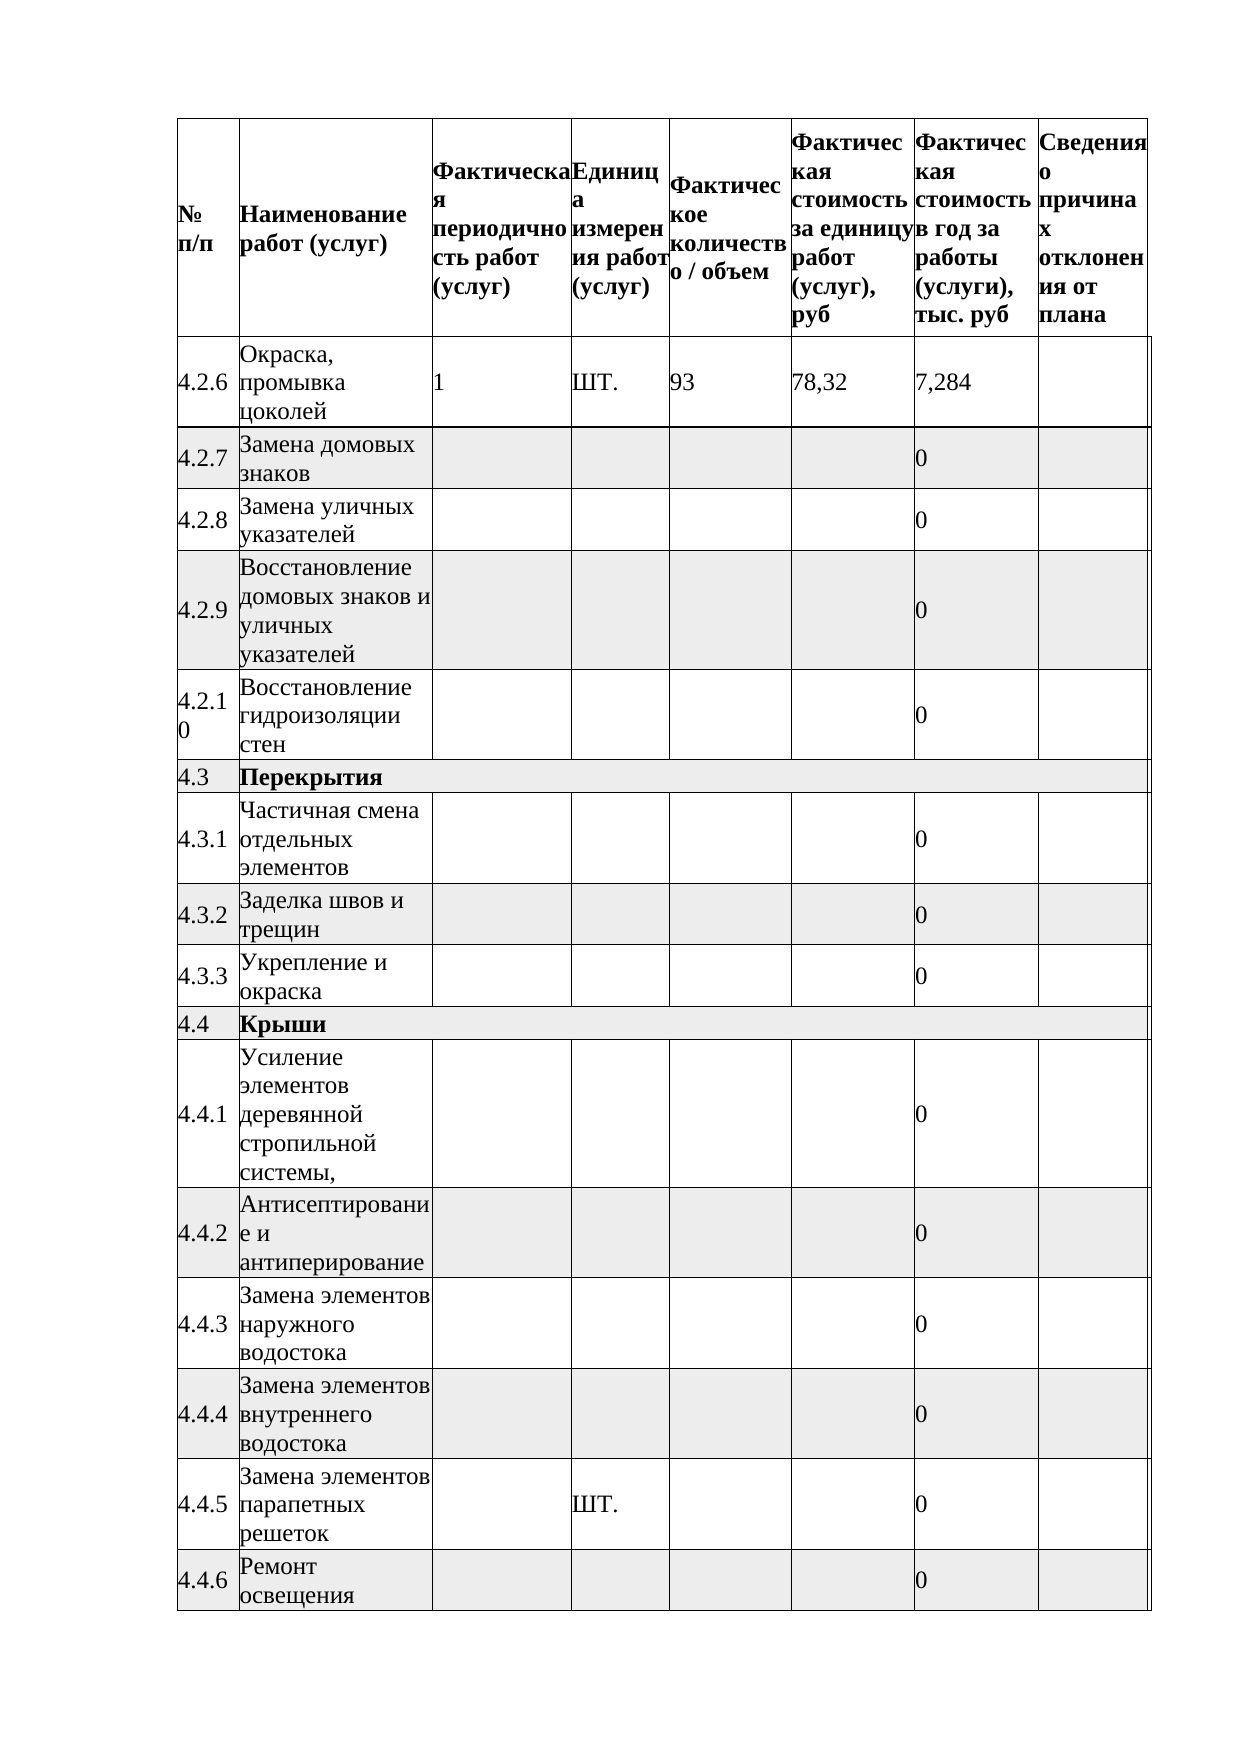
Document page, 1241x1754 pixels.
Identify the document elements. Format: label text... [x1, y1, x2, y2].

table_cell [670, 1369, 791, 1458]
table_cell Крыши [240, 1007, 1147, 1039]
table_cell [670, 945, 791, 1006]
table_cell 4.4.5 [178, 1459, 239, 1548]
table_cell [572, 428, 669, 488]
table_header Фактическое количество / объем [670, 119, 791, 336]
table_header Наименование работ (услуг) [240, 119, 432, 336]
table_cell Ремонт освещения [240, 1550, 432, 1610]
table_cell [670, 428, 791, 488]
table_cell 0 [915, 1459, 1038, 1548]
table_cell 0 [915, 884, 1038, 944]
table_cell [572, 1188, 669, 1277]
table_cell [433, 1369, 571, 1458]
table_cell [792, 1550, 914, 1610]
table_cell 4.4.3 [178, 1278, 239, 1368]
table_cell [1039, 793, 1147, 883]
table_cell 0 [915, 1369, 1038, 1458]
table_cell 4.3 [178, 760, 239, 792]
table_cell [792, 793, 914, 883]
table_cell 93 [670, 337, 791, 426]
table_cell [433, 1459, 571, 1548]
table_cell 0 [915, 1278, 1038, 1368]
table_cell 0 [915, 1550, 1038, 1610]
table_cell 7,284 [915, 337, 1038, 426]
table_cell [1039, 428, 1147, 488]
table_cell [433, 793, 571, 883]
table_cell Замена элементов внутреннего водостока [240, 1369, 432, 1458]
table_cell [792, 670, 914, 759]
table_cell Частичная смена отдельных элементов [240, 793, 432, 883]
table_cell 1 [433, 337, 571, 426]
table_header Фактическая стоимость в год за работы (услуги), тыс. руб [915, 119, 1038, 336]
table_header Единица измерения работ (услуг) [572, 119, 669, 336]
table_cell [1039, 337, 1147, 426]
table_cell [792, 1040, 914, 1187]
table_cell [1039, 1459, 1147, 1548]
table_cell 4.2.6 [178, 337, 239, 426]
table_cell Перекрытия [240, 760, 1147, 792]
table_cell [792, 428, 914, 488]
table_cell [792, 489, 914, 550]
table_cell [792, 1459, 914, 1548]
table_header Фактическая периодичность работ (услуг) [433, 119, 571, 336]
table_cell Замена домовых знаков [240, 428, 432, 488]
table_cell [433, 428, 571, 488]
table_cell [433, 945, 571, 1006]
table_cell [792, 551, 914, 669]
table_cell [572, 670, 669, 759]
table_cell [572, 793, 669, 883]
table_cell 4.3.2 [178, 884, 239, 944]
table_header Сведения о причинах отклонения от плана [1039, 119, 1147, 336]
table_cell 4.2.10 [178, 670, 239, 759]
table_cell [670, 489, 791, 550]
table_cell [572, 1278, 669, 1368]
table_cell [670, 1459, 791, 1548]
table_cell [1039, 551, 1147, 669]
table_cell [792, 884, 914, 944]
table_cell [572, 1550, 669, 1610]
table_cell [572, 945, 669, 1006]
table_cell 4.4.2 [178, 1188, 239, 1277]
table_cell Замена элементов парапетных решеток [240, 1459, 432, 1548]
table_cell [1039, 945, 1147, 1006]
table_cell [572, 489, 669, 550]
table_cell [433, 551, 571, 669]
table_cell 4.2.7 [178, 428, 239, 488]
table_cell [1039, 489, 1147, 550]
table_cell 4.2.8 [178, 489, 239, 550]
table_cell [1039, 1369, 1147, 1458]
table_cell [1039, 884, 1147, 944]
table_header Фактическая стоимость за единицу работ (услуг), руб [792, 119, 914, 336]
table_cell [670, 793, 791, 883]
table_cell 4.3.1 [178, 793, 239, 883]
table_cell [572, 551, 669, 669]
table_cell [572, 1040, 669, 1187]
table_cell [670, 670, 791, 759]
table_cell 0 [915, 1040, 1038, 1187]
table_cell Укрепление и окраска [240, 945, 432, 1006]
table_cell 78,32 [792, 337, 914, 426]
table_cell 4.4 [178, 1007, 239, 1039]
table_cell Антисептирование и антиперирование [240, 1188, 432, 1277]
table_cell Замена элементов наружного водостока [240, 1278, 432, 1368]
table_header № п/п [178, 119, 239, 336]
table_cell [792, 1278, 914, 1368]
table_cell 4.3.3 [178, 945, 239, 1006]
table_cell [1039, 670, 1147, 759]
table_cell Замена уличных указателей [240, 489, 432, 550]
table_cell [1039, 1278, 1147, 1368]
table_cell [1039, 1188, 1147, 1277]
table_cell [433, 670, 571, 759]
table_cell 0 [915, 670, 1038, 759]
table_cell 4.4.4 [178, 1369, 239, 1458]
table_cell 0 [915, 489, 1038, 550]
table_cell 0 [915, 945, 1038, 1006]
table_cell [792, 945, 914, 1006]
table_cell [433, 1278, 571, 1368]
table_cell [792, 1369, 914, 1458]
table_cell [670, 1040, 791, 1187]
table_cell [670, 1188, 791, 1277]
table_cell 0 [915, 551, 1038, 669]
table_cell 4.4.1 [178, 1040, 239, 1187]
table_cell Усиление элементов деревянной стропильной системы, [240, 1040, 432, 1187]
table_cell [433, 1188, 571, 1277]
table_cell ШТ. [572, 337, 669, 426]
table_cell [670, 1550, 791, 1610]
table_cell ШТ. [572, 1459, 669, 1548]
table_cell [433, 1550, 571, 1610]
table_cell [433, 884, 571, 944]
table_cell [670, 551, 791, 669]
table_cell Заделка швов и трещин [240, 884, 432, 944]
table_cell Восстановление домовых знаков и уличных указателей [240, 551, 432, 669]
table_cell [572, 1369, 669, 1458]
table_cell [1039, 1550, 1147, 1610]
table_cell 0 [915, 428, 1038, 488]
table_cell [433, 489, 571, 550]
table_cell [792, 1188, 914, 1277]
table_cell [670, 1278, 791, 1368]
table_cell 4.2.9 [178, 551, 239, 669]
table_cell [1039, 1040, 1147, 1187]
table_cell [670, 884, 791, 944]
table_cell Окраска, промывка цоколей [240, 337, 432, 426]
table_cell [433, 1040, 571, 1187]
table_cell 0 [915, 793, 1038, 883]
table_cell Восстановление гидроизоляции стен [240, 670, 432, 759]
table_cell [572, 884, 669, 944]
table_cell 4.4.6 [178, 1550, 239, 1610]
table_cell 0 [915, 1188, 1038, 1277]
